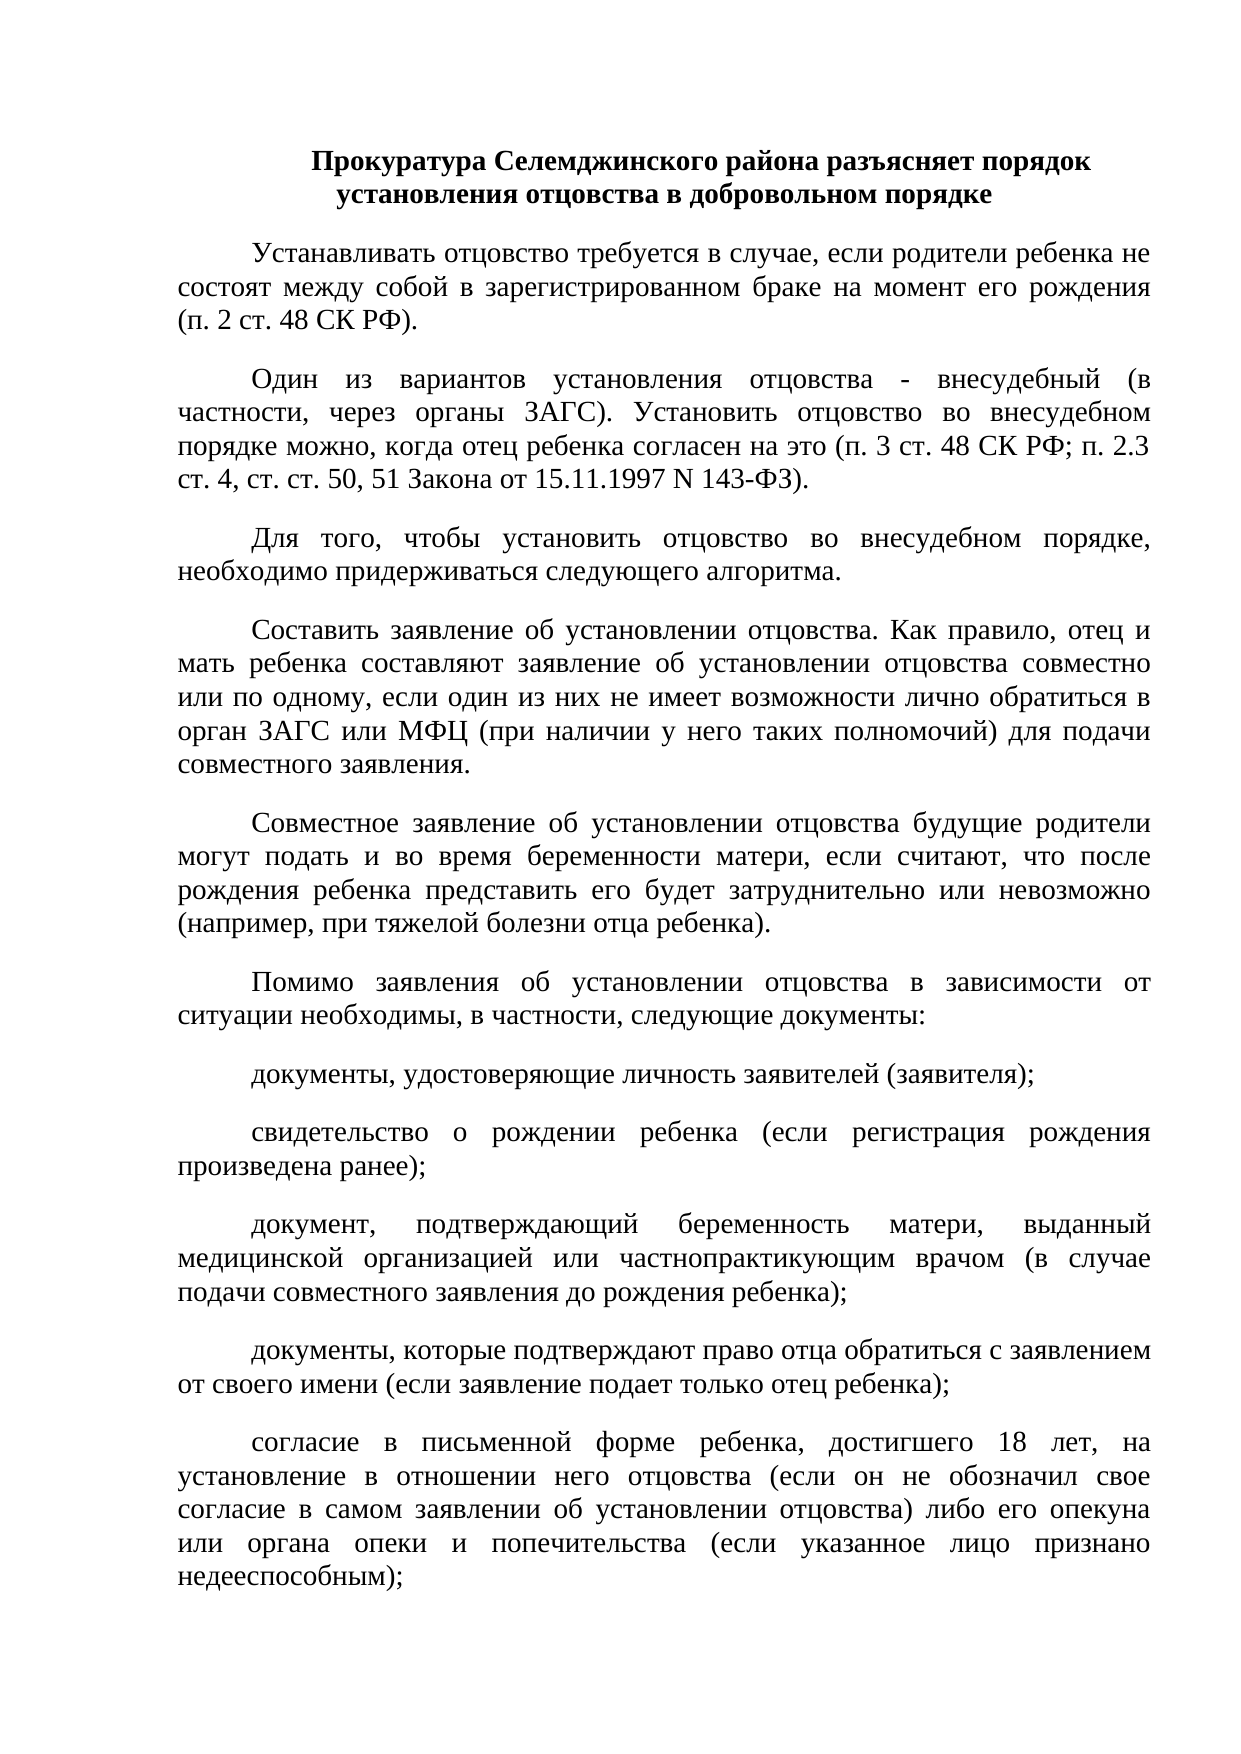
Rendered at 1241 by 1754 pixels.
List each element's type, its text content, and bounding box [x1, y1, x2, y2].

text Прокуратура Селемджинского района разъясняет порядок установления отцовства в добровольном порядке [177, 143, 1152, 210]
text Совместное заявление об установлении отцовства будущие родители могут подать и во время беременности матери, если считают, что после рождения ребенка представить его будет затруднительно или невозможно (например, при тяжелой болезни отца ребенка). [177, 805, 1152, 939]
text Устанавливать отцовство требуется в случае, если родители ребенка не состоят между собой в зарегистрированном браке на момент его рождения (п. 2 ст. 48 СК РФ). [177, 235, 1152, 336]
text Помимо заявления об установлении отцовства в зависимости от ситуации необходимы, в частности, следующие документы: [177, 964, 1152, 1031]
text Один из вариантов установления отцовства - внесудебный (в частности, через органы ЗАГС). Установить отцовство во внесудебном порядке можно, когда отец ребенка согласен на это (п. 3 ст. 48 СК РФ; п. 2.3 ст. 4, ст. ст. 50, 51 Закона от 15.11.1997 N 143-ФЗ). [177, 361, 1152, 495]
text Для того, чтобы установить отцовство во внесудебном порядке, необходимо придерживаться следующего алгоритма. [177, 520, 1152, 587]
text документы, удостоверяющие личность заявителей (заявителя); [177, 1056, 1152, 1089]
text свидетельство о рождении ребенка (если регистрация рождения произведена ранее); [177, 1114, 1152, 1182]
text Составить заявление об установлении отцовства. Как правило, отец и мать ребенка составляют заявление об установлении отцовства совместно или по одному, если один из них не имеет возможности лично обратиться в орган ЗАГС или МФЦ (при наличии у него таких полномочий) для подачи совместного заявления. [177, 612, 1152, 780]
text документы, которые подтверждают право отца обратиться с заявлением от своего имени (если заявление подает только отец ребенка); [177, 1332, 1152, 1399]
text согласие в письменной форме ребенка, достигшего 18 лет, на установление в отношении него отцовства (если он не обозначил свое согласие в самом заявлении об установлении отцовства) либо его опекуна или органа опеки и попечительства (если указанное лицо признано недееспособным); [177, 1424, 1152, 1592]
text документ, подтверждающий беременность матери, выданный медицинской организацией или частнопрактикующим врачом (в случае подачи совместного заявления до рождения ребенка); [177, 1207, 1152, 1307]
